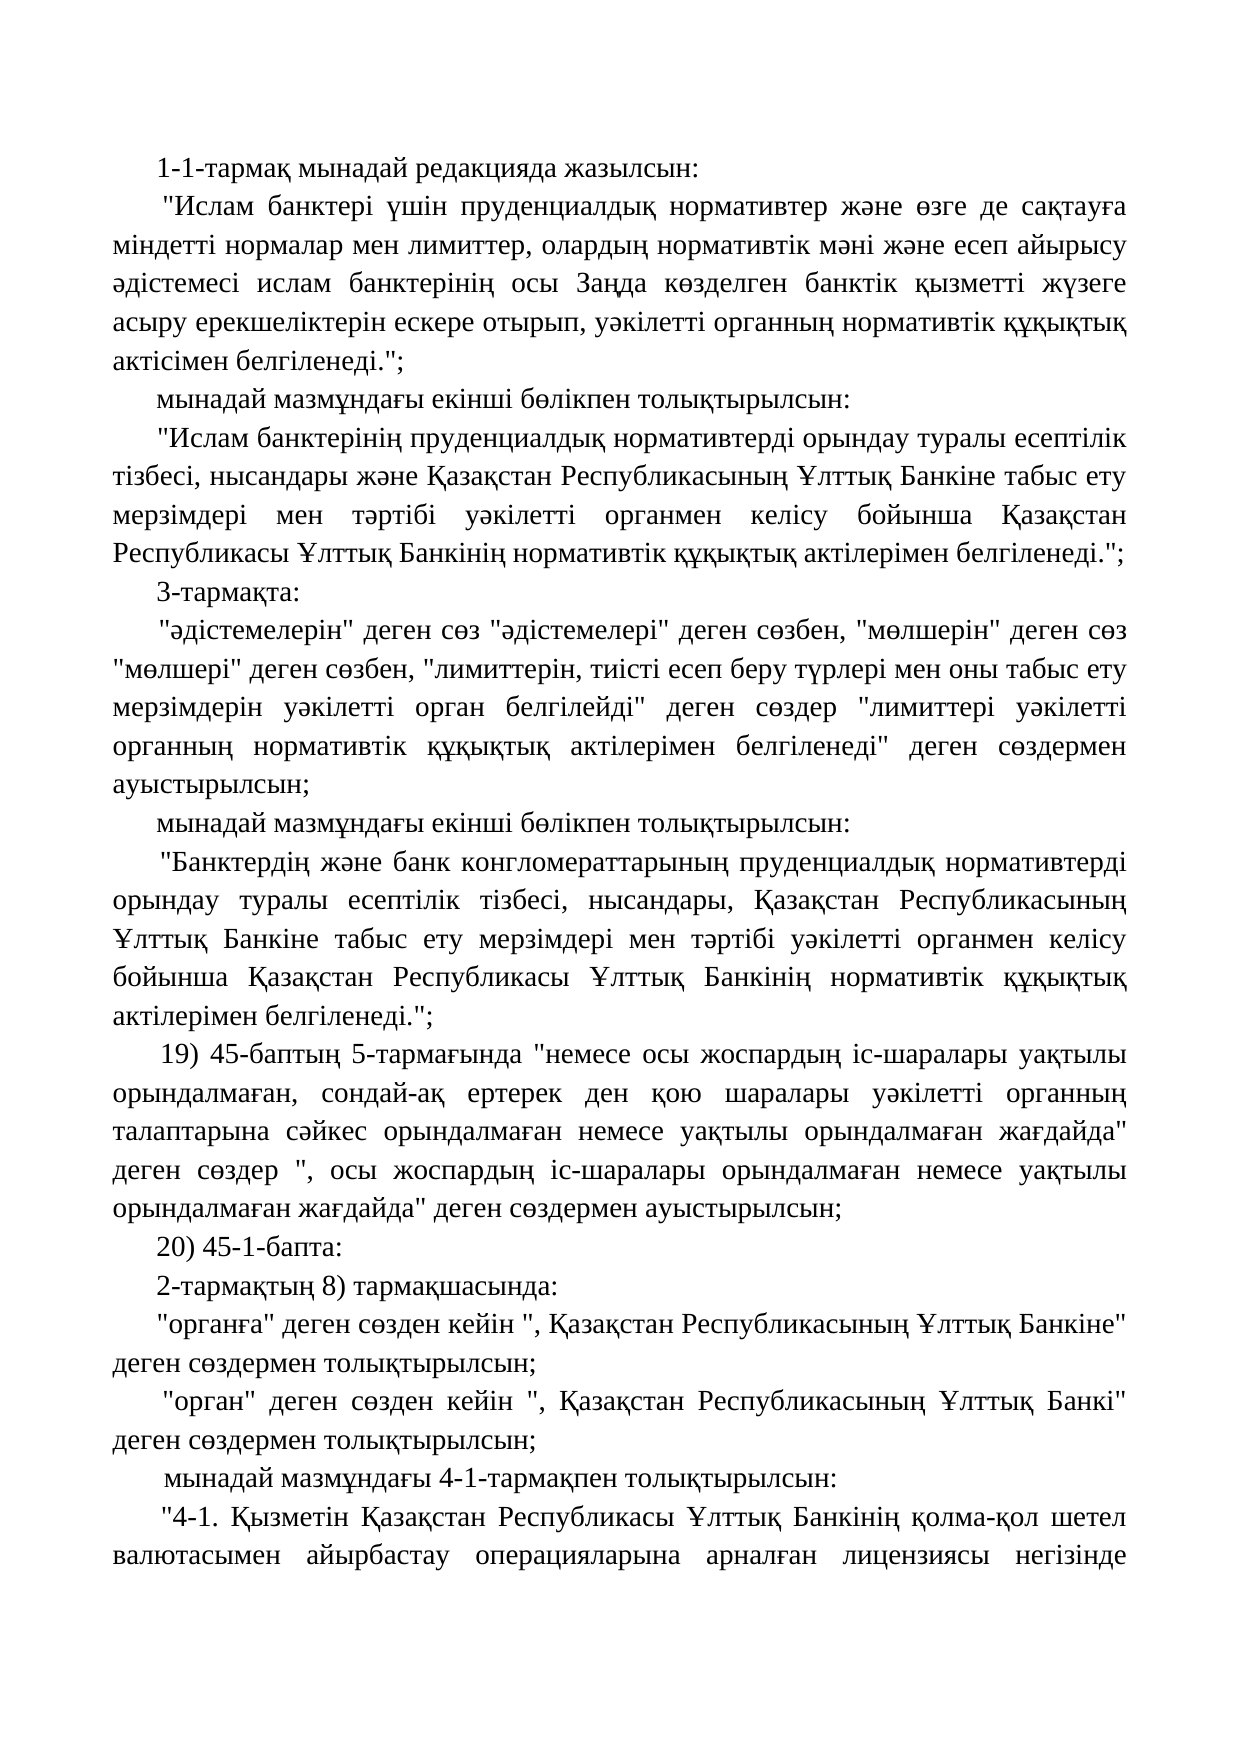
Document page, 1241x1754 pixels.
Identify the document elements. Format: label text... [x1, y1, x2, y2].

text "әдістемелерін" деген сөз "әдістемелері" деген сөзбен, "мөлшерін" деген сөз "мөлшері" деген сөзбен, "лимиттерін, тиiстi есеп беру түрлерi мен оны табыс ету мерзiмдерiн уәкiлеттi орган белгiлейдi" деген сөздер "лимиттері уәкiлеттi органның нормативтік құқықтық актілерімен белгіленеді" деген сөздермен ауыстырылсын; [112, 612, 1128, 800]
text 2-тармақтың 8) тармақшасында: [112, 1268, 1128, 1301]
text 3-тармақта: [112, 574, 1128, 607]
text мынадай мазмұндағы екінші бөлікпен толықтырылсын: [112, 381, 1128, 415]
text "Ислам банктерінің пруденциалдық нормативтерді орындау туралы есептілік тізбесі, нысандары және Қазақстан Республикасының Ұлттық Банкіне табыс ету мерзімдері мен тәртібі уәкілетті органмен келісу бойынша Қазақстан Республикасы Ұлттық Банкінің нормативтік құқықтық актілерімен белгіленеді."; [112, 420, 1128, 569]
text мынадай мазмұндағы 4-1-тармақпен толықтырылсын: [112, 1460, 1128, 1494]
text "Ислам банктері үшін пруденциалдық нормативтер және өзге де сақтауға міндетті нормалар мен лимиттер, олардың нормативтік мәні және есеп айырысу әдістемесі ислам банктерінің осы Заңда көзделген банктік қызметті жүзеге асыру ерекшеліктерін ескере отырып, уәкілетті органның нормативтік құқықтық актісімен белгіленеді."; [112, 188, 1128, 376]
text "органға" деген сөзден кейін ", Қазақстан Республикасының Ұлттық Банкіне" деген сөздермен толықтырылсын; [112, 1306, 1128, 1378]
text 19) 45-баптың 5-тармағында "немесе осы жоспардың іс-шаралары уақтылы орындалмаған, сондай-ақ ертерек ден қою шаралары уәкілетті органның талаптарына сәйкес орындалмаған немесе уақтылы орындалмаған жағдайда" деген сөздер ", осы жоспардың іс-шаралары орындалмаған немесе уақтылы орындалмаған жағдайда" деген сөздермен ауыстырылсын; [112, 1036, 1128, 1224]
text мынадай мазмұндағы екінші бөлікпен толықтырылсын: [112, 805, 1128, 839]
text 1-1-тармақ мынадай редакцияда жазылсын: [112, 150, 1128, 183]
text 20) 45-1-бапта: [112, 1229, 1128, 1263]
text "Банктердің және банк конгломераттарының пруденциалдық нормативтерді орындау туралы есептілік тізбесі, нысандары, Қазақстан Республикасының Ұлттық Банкіне табыс ету мерзімдері мен тәртібі уәкілетті органмен келісу бойынша Қазақстан Республикасы Ұлттық Банкінің нормативтік құқықтық актілерімен белгіленеді."; [112, 844, 1128, 1031]
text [112, 1499, 1128, 1571]
text "орган" деген сөзден кейін ", Қазақстан Республикасының Ұлттық Банкі" деген сөздермен толықтырылсын; [112, 1383, 1128, 1455]
